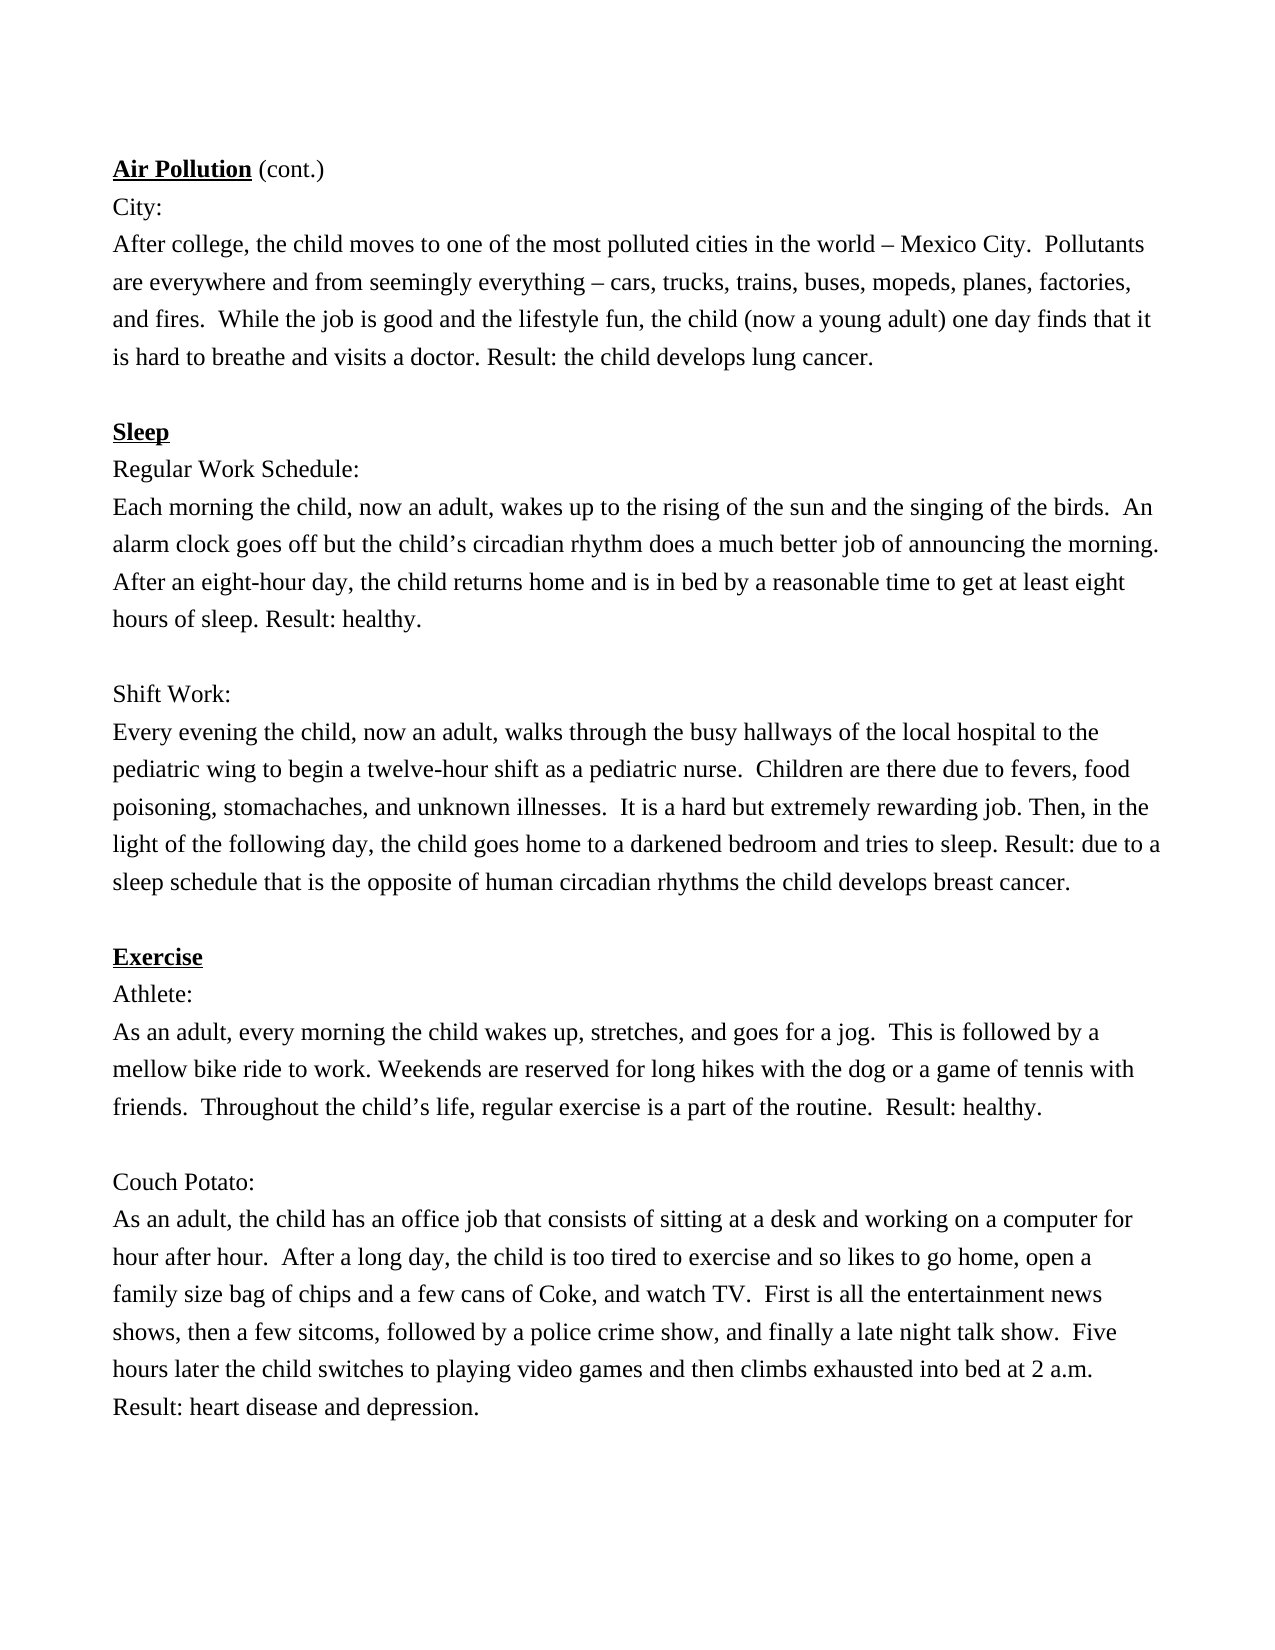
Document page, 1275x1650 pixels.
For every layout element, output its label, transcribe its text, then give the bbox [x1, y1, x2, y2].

list Each morning the child, now an adult, wakes up to the rising of the sun and the singing of the birds. An alarm clock goes off but the child’s circadian rhythm does a much better job of announcing the morning. After an eight-hour day, the child returns home and is in bed by a reasonable time to get at least eight hours of sleep. Result: healthy. [112, 487, 1162, 637]
list Athlete: [112, 975, 1162, 1012]
list After college, the child moves to one of the most polluted cities in the world – Mexico City. Pollutants are everywhere and from seemingly everything – cars, trucks, trains, buses, mopeds, planes, factories, and fires. While the job is good and the lifestyle fun, the child (now a young adult) one day finds that it is hard to breathe and visits a doctor. Result: the child develops lung cancer. [112, 225, 1162, 375]
list As an adult, every morning the child wakes up, stretches, and goes for a jog. This is followed by a mellow bike ride to work. Weekends are reserved for long hikes with the dog or a game of tennis with friends. Throughout the child’s life, regular exercise is a part of the routine. Result: healthy. [112, 1012, 1162, 1125]
list Sleep [112, 412, 1162, 450]
list Exercise [112, 937, 1162, 975]
list Air Pollution (cont.) [112, 150, 1162, 187]
list City: [112, 187, 1162, 225]
list Couch Potato: [112, 1162, 1162, 1200]
list Shift Work: [112, 675, 1162, 712]
list Regular Work Schedule: [112, 450, 1162, 487]
list Every evening the child, now an adult, walks through the busy hallways of the local hospital to the pediatric wing to begin a twelve-hour shift as a pediatric nurse. Children are there due to fevers, food poisoning, stomachaches, and unknown illnesses. It is a hard but extremely rewarding job. Then, in the light of the following day, the child goes home to a darkened bedroom and tries to sleep. Result: due to a sleep schedule that is the opposite of human circadian rhythms the child develops breast cancer. [112, 712, 1162, 900]
list As an adult, the child has an office job that consists of sitting at a desk and working on a computer for hour after hour. After a long day, the child is too tired to exercise and so likes to go home, open a family size bag of chips and a few cans of Coke, and watch TV. First is all the entertainment news shows, then a few sitcoms, followed by a police crime show, and finally a late night talk show. Five hours later the child switches to playing video games and then climbs exhausted into bed at 2 a.m. Result: heart disease and depression. [112, 1200, 1162, 1425]
